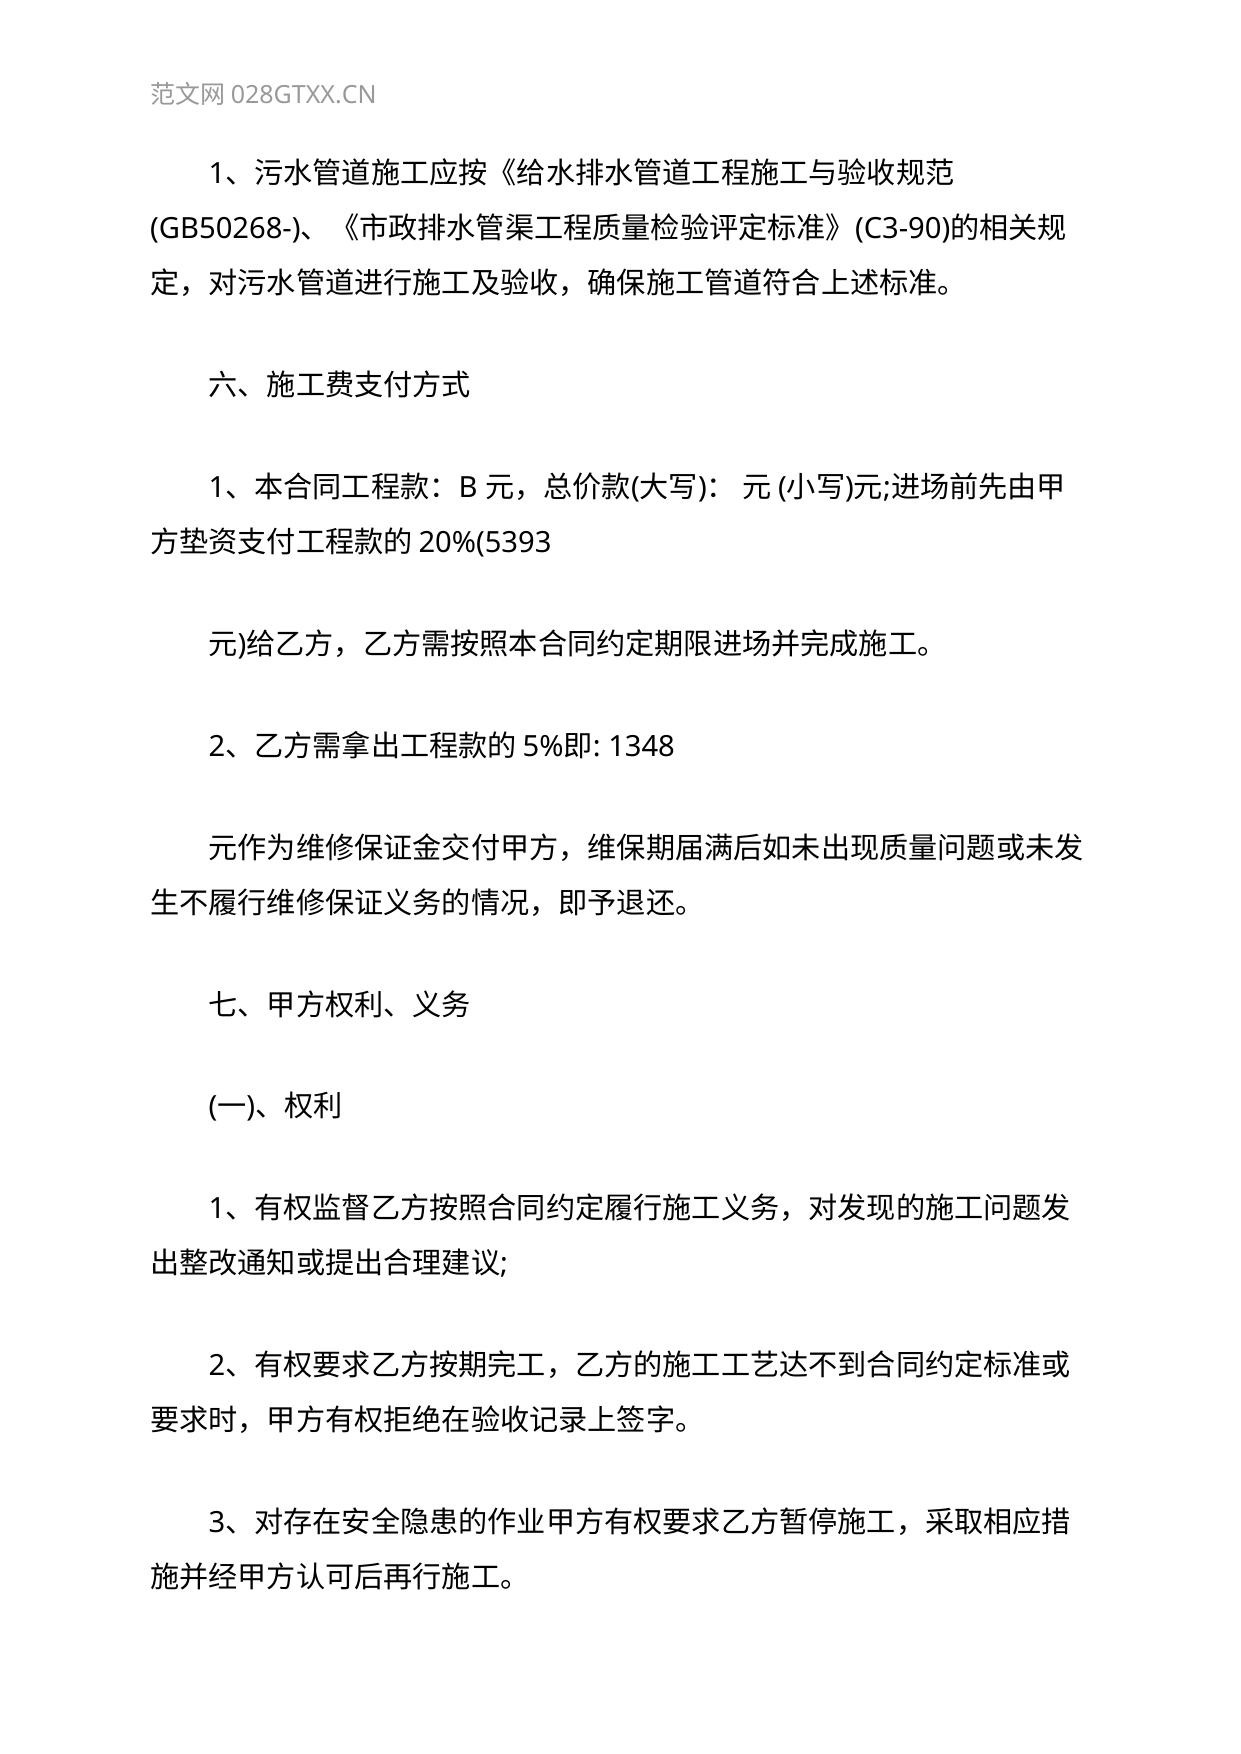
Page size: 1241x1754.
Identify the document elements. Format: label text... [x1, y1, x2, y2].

text 3、对存在安全隐患的作业甲方有权要求乙方暂停施工，采取相应措施并经甲方认可后再行施工。 [150, 1499, 1090, 1596]
text 1、有权监督乙方按照合同约定履行施工义务，对发现的施工问题发出整改通知或提出合理建议; [150, 1185, 1090, 1282]
text (一)、权利 [150, 1083, 1090, 1125]
text 2、有权要求乙方按期完工，乙方的施工工艺达不到合同约定标准或要求时，甲方有权拒绝在验收记录上签字。 [150, 1342, 1090, 1439]
text 1、污水管道施工应按《给水排水管道工程施工与验收规范(GB50268-)、《市政排水管渠工程质量检验评定标准》(C3-90)的相关规定，对污水管道进行施工及验收，确保施工管道符合上述标准。 [150, 150, 1090, 302]
text 六、施工费支付方式 [150, 362, 1090, 404]
text 元)给乙方，乙方需按照本合同约定期限进场并完成施工。 [150, 621, 1090, 663]
text 元作为维修保证金交付甲方，维保期届满后如未出现质量问题或未发生不履行维修保证义务的情况，即予退还。 [150, 824, 1090, 922]
text 七、甲方权利、义务 [150, 981, 1090, 1023]
text 1、本合同工程款：B 元，总价款(大写)： 元 (小写)元;进场前先由甲方垫资支付工程款的20%(5393 [150, 463, 1090, 561]
text 2、乙方需拿出工程款的5%即: 1348 [150, 722, 1090, 765]
